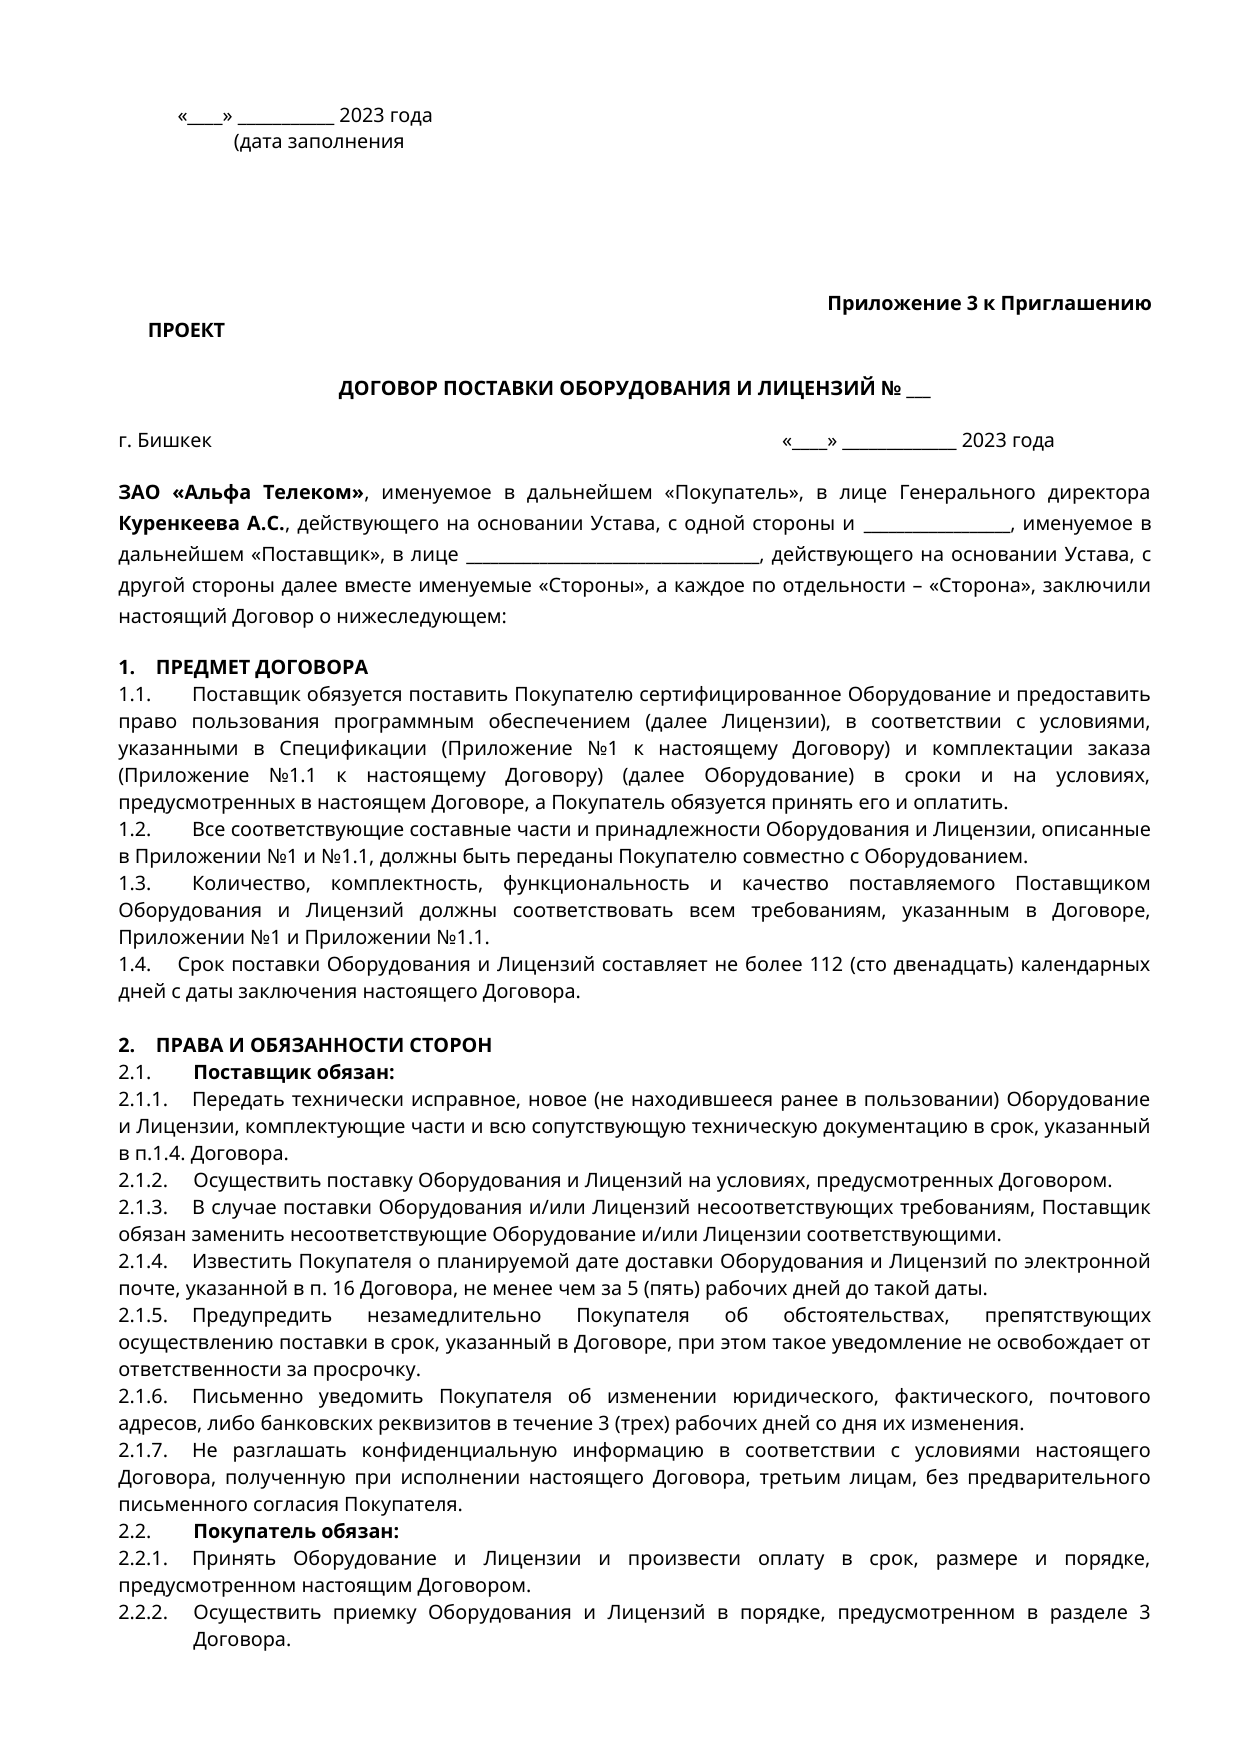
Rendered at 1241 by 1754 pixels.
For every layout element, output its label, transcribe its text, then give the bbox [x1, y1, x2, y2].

list Передать технически исправное, новое (не находившееся ранее в пользовании) Оборудование и Лицензии, комплектующие части и всю сопутствующую техническую документацию в срок, указанный в п.1.4. Договора. [118, 1085, 1152, 1166]
list В случае поставки Оборудования и/или Лицензий несоответствующих требованиям, Поставщик обязан заменить несоответствующие Оборудование и/или Лицензии соответствующими. [118, 1193, 1152, 1247]
list Принять Оборудование и Лицензии и произвести оплату в срок, размере и порядке, предусмотренном настоящим Договором. [118, 1544, 1152, 1598]
text ЗАО «Альфа Телеком», именуемое в дальнейшем «Покупатель», в лице Генерального директора Куренкеева А.С., действующего на основании Устава, с одной стороны и __________________, именуемое в дальнейшем «Поставщик», в лице ____________________________________, действующего на основании Устава, с другой стороны далее вместе именуемые «Стороны», а каждое по отдельности – «Сторона», заключили настоящий Договор о нижеследующем: [118, 478, 1152, 629]
list Известить Покупателя о планируемой дате доставки Оборудования и Лицензий по электронной почте, указанной в п. 16 Договора, не менее чем за 5 (пять) рабочих дней до такой даты. [118, 1247, 1152, 1301]
list Срок поставки Оборудования и Лицензий составляет не более 112 (сто двенадцать) календарных дней с даты заключения настоящего Договора. [118, 950, 1152, 1004]
list Поставщик обязуется поставить Покупателю сертифицированное Оборудование и предоставить право пользования программным обеспечением (далее Лицензии), в соответствии с условиями, указанными в Спецификации (Приложение №1 к настоящему Договору) и комплектации заказа (Приложение №1.1 к настоящему Договору) (далее Оборудование) в сроки и на условиях, предусмотренных в настоящем Договоре, а Покупатель обязуется принять его и оплатить. [118, 681, 1152, 816]
list Не разглашать конфиденциальную информацию в соответствии с условиями настоящего Договора, полученную при исполнении настоящего Договора, третьим лицам, без предварительного письменного согласия Покупателя. [118, 1436, 1152, 1517]
text г. Бишкек «____» _____________ 2023 года [118, 426, 1152, 453]
text ПРОЕКТ [148, 317, 1152, 344]
list Письменно уведомить Покупателя об изменении юридического, фактического, почтового адресов, либо банковских реквизитов в течение 3 (трех) рабочих дней со дня их изменения. [118, 1382, 1152, 1436]
list Все соответствующие составные части и принадлежности Оборудования и Лицензии, описанные в Приложении №1 и №1.1, должны быть переданы Покупателю совместно с Оборудованием. [118, 816, 1152, 869]
list ПРЕДМЕТ ДОГОВОРА [118, 654, 1152, 681]
list ПРАВА И ОБЯЗАННОСТИ СТОРОН [118, 1031, 1152, 1058]
list Предупредить незамедлительно Покупателя об обстоятельствах, препятствующих осуществлению поставки в срок, указанный в Договоре, при этом такое уведомление не освобождает от ответственности за просрочку. [118, 1301, 1152, 1382]
text ДОГОВОР ПОСТАВКИ ОБОРУДОВАНИЯ И ЛИЦЕНЗИЙ № ___ [118, 374, 1152, 402]
list Покупатель обязан: [118, 1517, 1152, 1544]
text Приложение 3 к Приглашению [118, 290, 1152, 317]
text «____» ___________ 2023 года [118, 101, 1152, 128]
list Количество, комплектность, функциональность и качество поставляемого Поставщиком Оборудования и Лицензий должны соответствовать всем требованиям, указанным в Договоре, Приложении №1 и Приложении №1.1. [118, 869, 1152, 950]
list Поставщик обязан: [118, 1058, 1152, 1085]
text (дата заполнения [118, 128, 1152, 155]
list Осуществить приемку Оборудования и Лицензий в порядке, предусмотренном в разделе 3 Договора. [118, 1598, 1152, 1652]
list Осуществить поставку Оборудования и Лицензий на условиях, предусмотренных Договором. [118, 1166, 1152, 1193]
